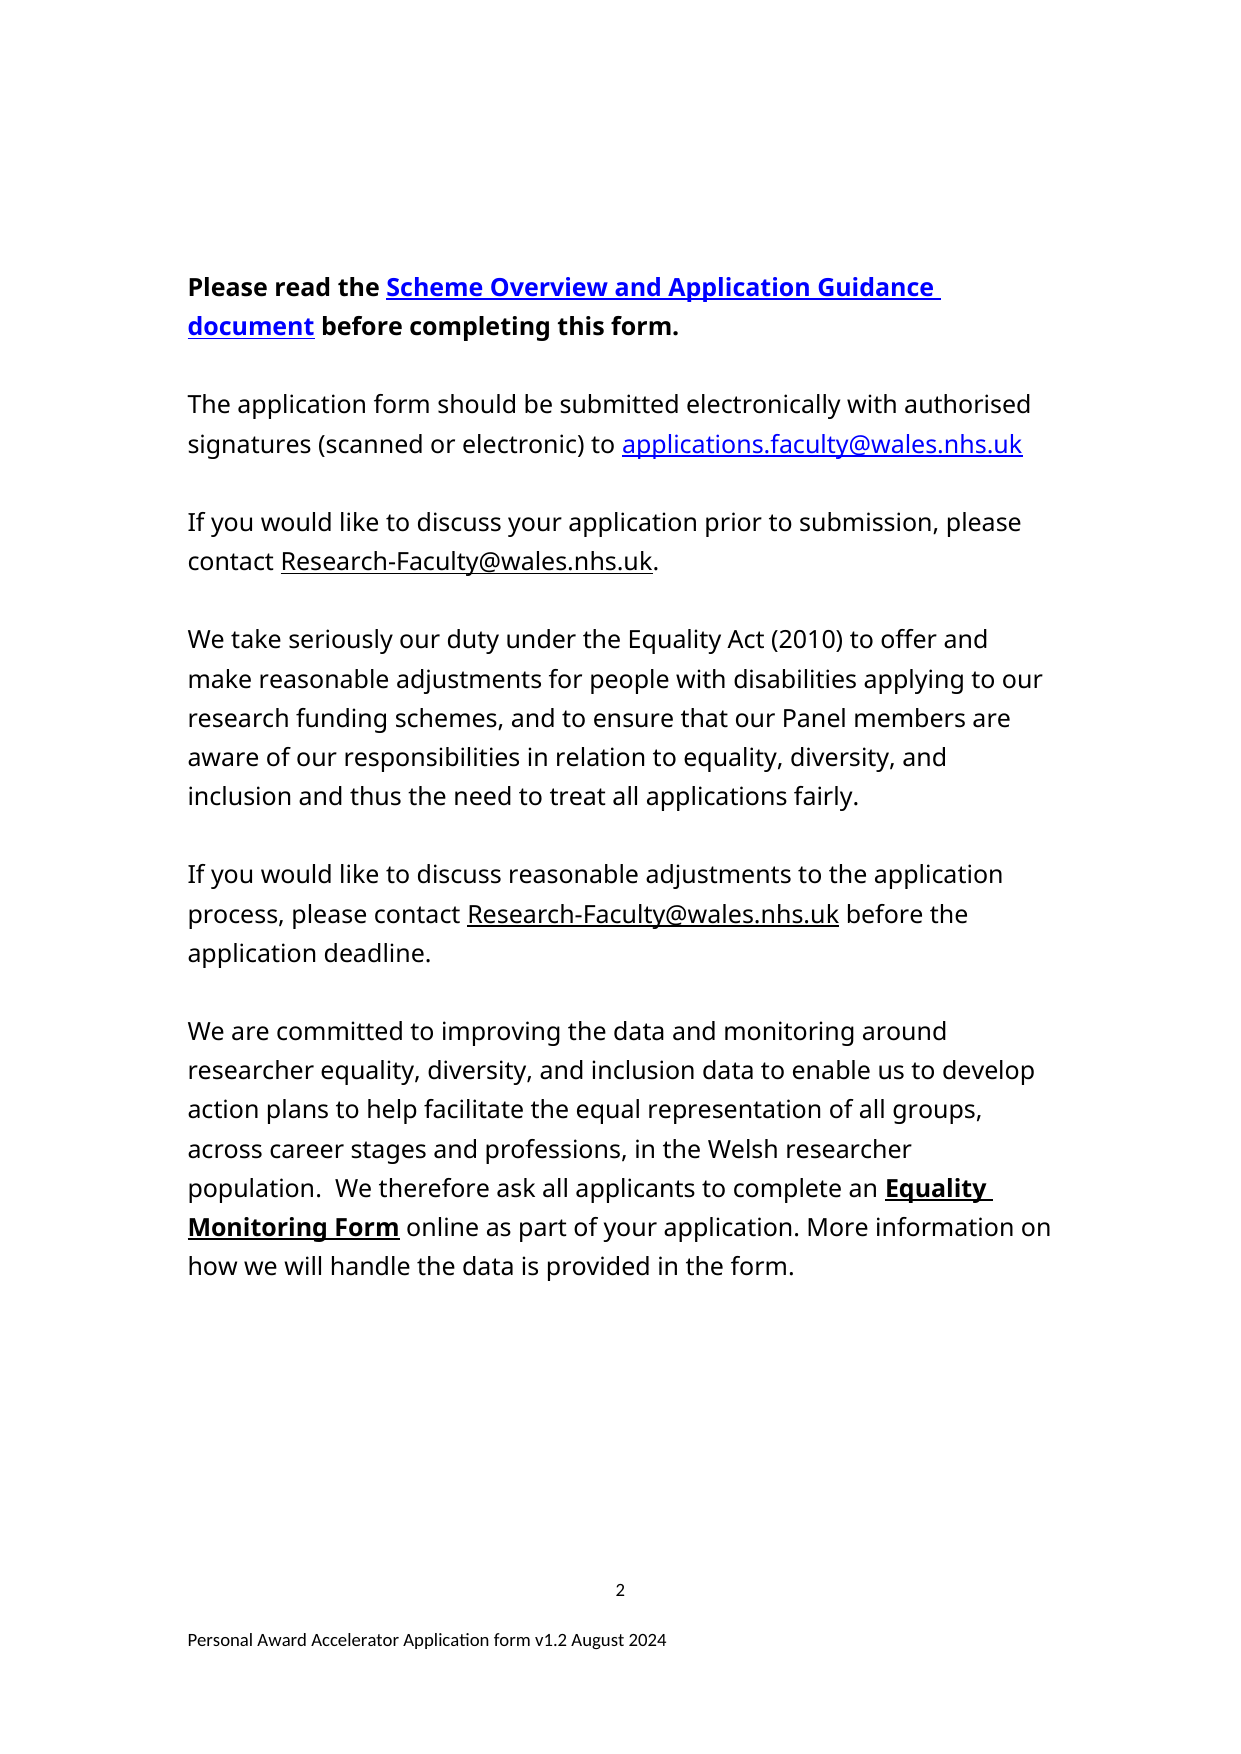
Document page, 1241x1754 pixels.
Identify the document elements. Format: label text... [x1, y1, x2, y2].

text Please read the Scheme Overview and Application Guidance document before completing this form. [187, 270, 1053, 343]
text If you would like to discuss reasonable adjustments to the application process, please contact Research-Faculty@wales.nhs.uk before the application deadline. [187, 857, 1053, 969]
text The application form should be submitted electronically with authorised signatures (scanned or electronic) to applications.faculty@wales.nhs.uk [187, 387, 1053, 460]
text We take seriously our duty under the Equality Act (2010) to offer and make reasonable adjustments for people with disabilities applying to our research funding schemes, and to ensure that our Panel members are aware of our responsibilities in relation to equality, diversity, and inclusion and thus the need to treat all applications fairly. [187, 622, 1053, 813]
text If you would like to discuss your application prior to submission, please contact Research-Faculty@wales.nhs.uk. [187, 505, 1053, 578]
text We are committed to improving the data and monitoring around researcher equality, diversity, and inclusion data to enable us to develop action plans to help facilitate the equal representation of all groups, across career stages and professions, in the Welsh researcher population. We therefore ask all applicants to complete an Equality Monitoring Form online as part of your application. More information on how we will handle the data is provided in the form. [187, 1014, 1053, 1283]
